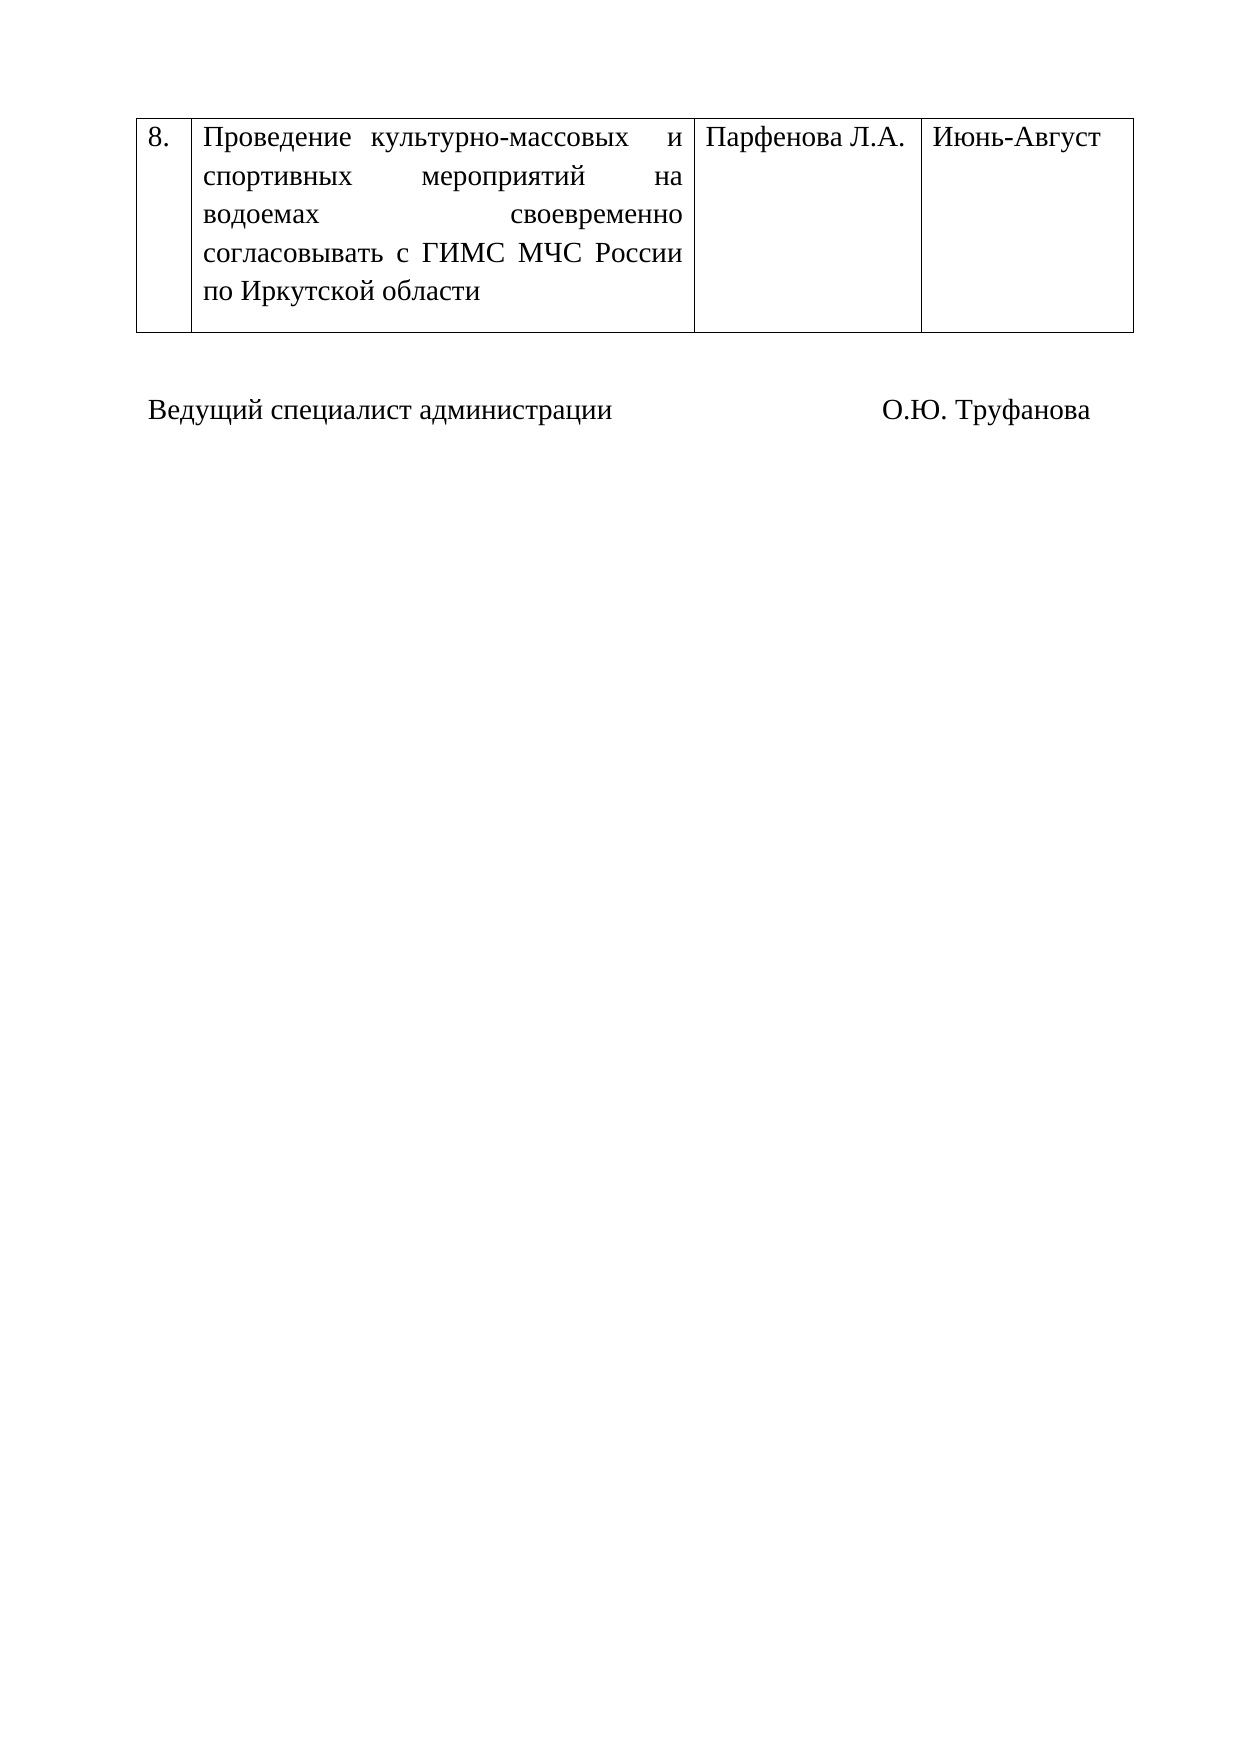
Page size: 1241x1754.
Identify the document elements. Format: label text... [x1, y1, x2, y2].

table_cell Проведение культурно-массовых и спортивных мероприятий на водоемах своевременно согласовывать с ГИМС МЧС России по Иркутской области [192, 119, 694, 332]
table_cell Июнь-Август [922, 119, 1133, 332]
text Ведущий специалист администрации О.Ю. Труфанова [148, 392, 1163, 426]
table_cell Парфенова Л.А. [695, 119, 921, 332]
table_cell 8. [137, 119, 191, 332]
